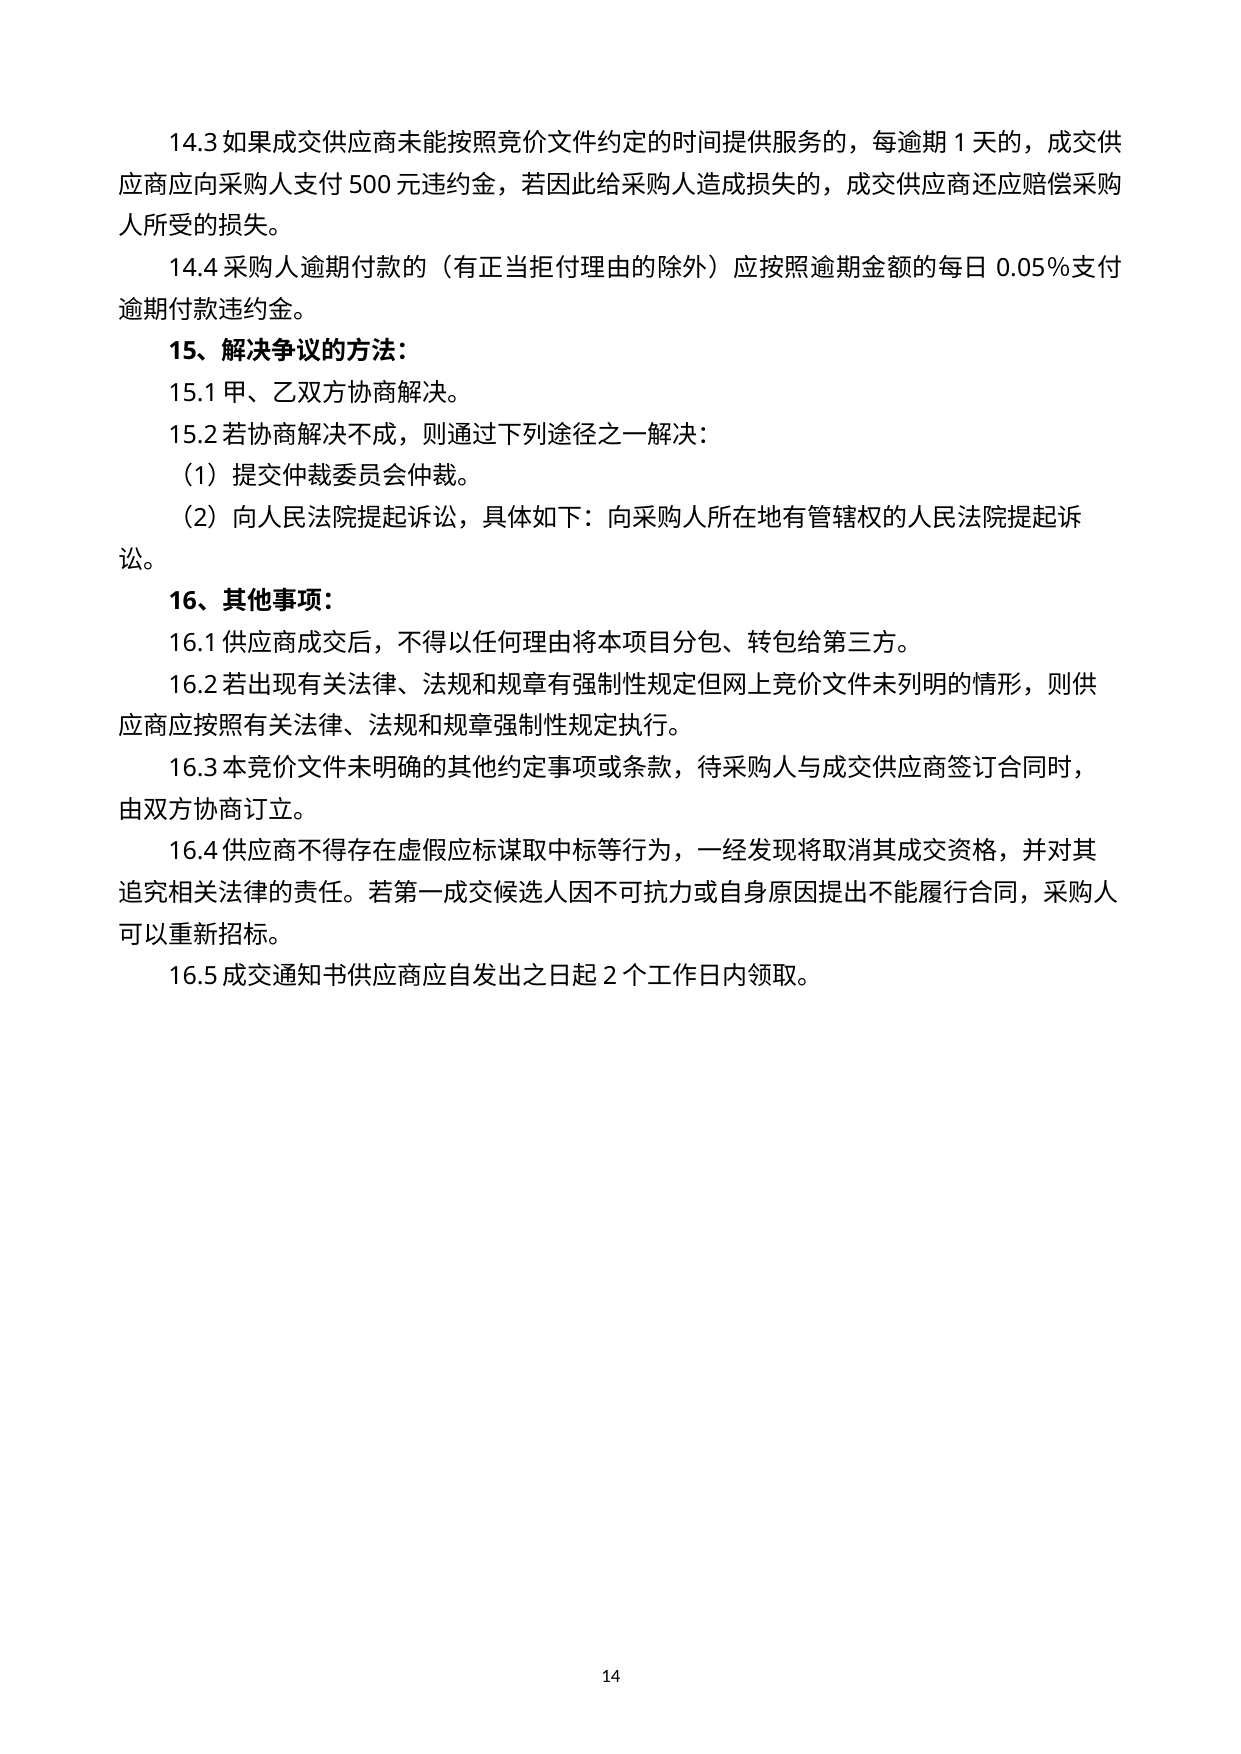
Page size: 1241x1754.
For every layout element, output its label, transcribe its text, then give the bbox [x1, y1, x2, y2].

text 16.5成交通知书供应商应自发出之日起2个工作日内领取。 [118, 951, 1122, 993]
text 15.2若协商解决不成，则通过下列途径之一解决： [118, 410, 1122, 451]
text （1）提交仲裁委员会仲裁。 [118, 451, 1122, 493]
text 16.4供应商不得存在虚假应标谋取中标等行为，一经发现将取消其成交资格，并对其追究相关法律的责任。若第一成交候选人因不可抗力或自身原因提出不能履行合同，采购人可以重新招标。 [118, 826, 1122, 951]
text 15.1甲、乙双方协商解决。 [118, 368, 1122, 410]
text 14.3如果成交供应商未能按照竞价文件约定的时间提供服务的，每逾期1天的，成交供应商应向采购人支付500元违约金，若因此给采购人造成损失的，成交供应商还应赔偿采购人所受的损失。 [118, 118, 1122, 243]
text 16、其他事项： [118, 576, 1122, 618]
text 14.4采购人逾期付款的（有正当拒付理由的除外）应按照逾期金额的每日0.05％支付逾期付款违约金。 [118, 243, 1122, 326]
text 16.2若出现有关法律、法规和规章有强制性规定但网上竞价文件未列明的情形，则供应商应按照有关法律、法规和规章强制性规定执行。 [118, 660, 1122, 743]
text （2）向人民法院提起诉讼，具体如下：向采购人所在地有管辖权的人民法院提起诉讼。 [118, 493, 1122, 576]
text 16.3本竞价文件未明确的其他约定事项或条款，待采购人与成交供应商签订合同时，由双方协商订立。 [118, 743, 1122, 826]
text 16.1供应商成交后，不得以任何理由将本项目分包、转包给第三方。 [118, 618, 1122, 660]
text 15、解决争议的方法： [168, 326, 1122, 368]
